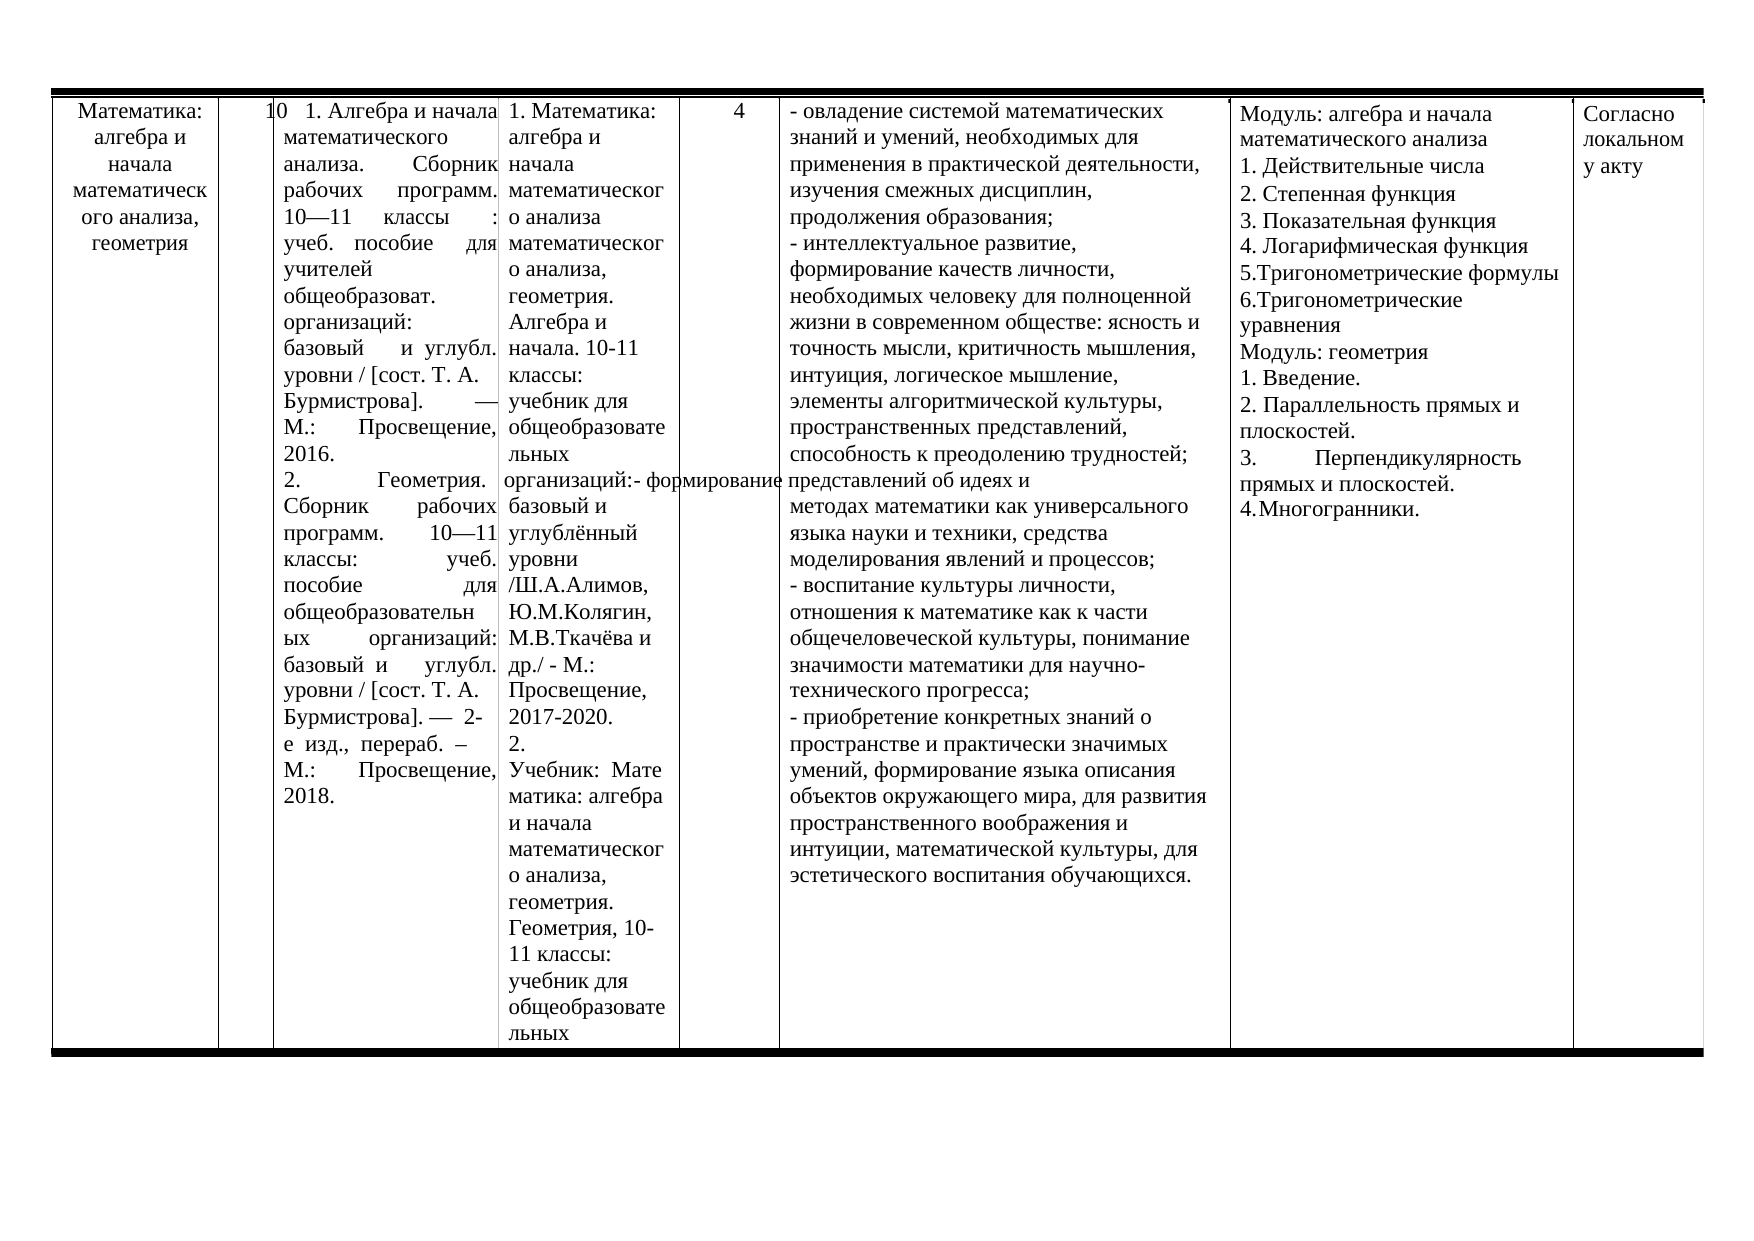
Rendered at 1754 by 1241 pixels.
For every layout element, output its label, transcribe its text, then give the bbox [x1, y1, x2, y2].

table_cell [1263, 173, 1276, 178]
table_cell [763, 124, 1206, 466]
list Перпендикулярность прямых и плоскостей. [1239, 444, 1546, 496]
picture [51, 88, 1705, 1057]
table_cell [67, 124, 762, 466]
list Геометрия. организаций:- формирование представлений об идеях и [284, 466, 1212, 493]
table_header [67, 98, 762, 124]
list Показательная функция [1240, 207, 1687, 233]
list Параллельность прямых и плоскостей. [1239, 392, 1521, 443]
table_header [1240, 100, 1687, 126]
list Введение. [1240, 364, 1687, 391]
list Логарифмическая функция [1240, 233, 1687, 259]
text Модуль: геометрия [1239, 338, 1687, 364]
list Многогранники. [1240, 496, 1687, 522]
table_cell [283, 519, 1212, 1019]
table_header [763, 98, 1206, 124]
text 6.Тригонометрические [1239, 286, 1687, 312]
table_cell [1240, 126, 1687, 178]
list Степенная функция [1240, 181, 1687, 207]
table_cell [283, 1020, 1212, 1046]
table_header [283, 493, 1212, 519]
text уравнения [1239, 312, 1687, 338]
text 5.Тригонометрические формулы [1239, 259, 1687, 286]
